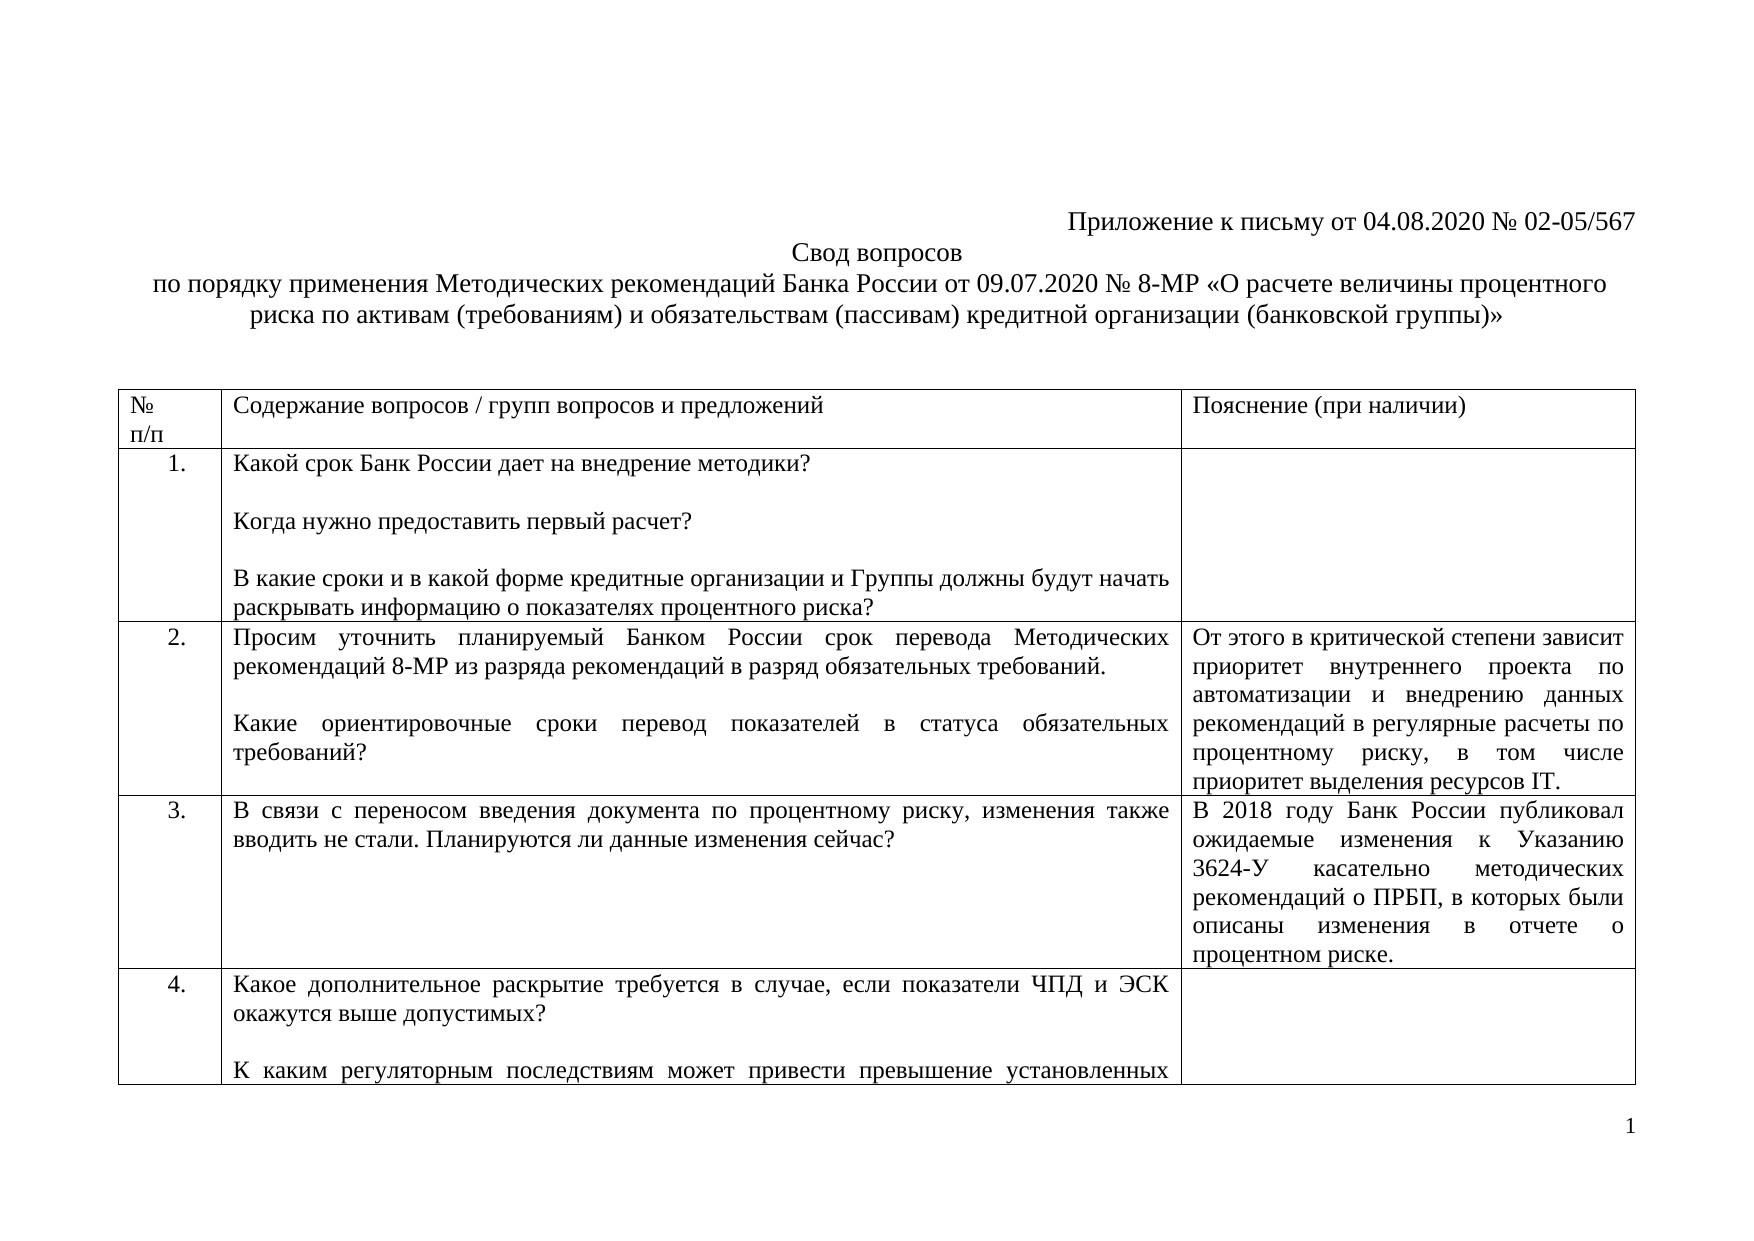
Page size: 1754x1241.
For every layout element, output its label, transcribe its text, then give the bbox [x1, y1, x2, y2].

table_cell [222, 969, 1181, 1084]
table_cell [119, 622, 221, 794]
table_cell В связи с переносом введения документа по процентному риску, изменения также вводить не стали. Планируются ли данные изменения сейчас? [222, 796, 1181, 968]
table_cell В 2018 году Банк России публиковал ожидаемые изменения к Указанию 3624-У касательно методических рекомендаций о ПРБП, в которых были описаны изменения в отчете о процентном риске. [1182, 796, 1635, 968]
table_cell От этого в критической степени зависит приоритет внутреннего проекта по автоматизации и внедрению данных рекомендаций в регулярные расчеты по процентному риску, в том числе приоритет выделения ресурсов IT. [1182, 622, 1635, 794]
table_header № п/п [119, 390, 221, 447]
text Свод вопросов [118, 236, 1636, 267]
table_header Пояснение (при наличии) [1182, 390, 1635, 447]
table_header Содержание вопросов / групп вопросов и предложений [222, 390, 1181, 447]
table_cell Какой срок Банк России дает на внедрение методики? Когда нужно предоставить первый расчет? В какие сроки и в какой форме кредитные организации и Группы должны будут начать раскрывать информацию о показателях процентного риска? [222, 449, 1181, 621]
table_cell [1182, 969, 1635, 1084]
table_cell [119, 969, 221, 1084]
table_cell [119, 449, 221, 621]
table_cell [119, 796, 221, 968]
table_cell Просим уточнить планируемый Банком России срок перевода Методических рекомендаций 8-МР из разряда рекомендаций в разряд обязательных требований. Какие ориентировочные сроки перевод показателей в статуса обязательных требований? [222, 622, 1181, 794]
text Приложение к письму от 04.08.2020 № 02-05/567 [118, 205, 1636, 236]
table_cell [1182, 449, 1635, 621]
text по порядку применения Методических рекомендаций Банка России от 09.07.2020 № 8-МР «О расчете величины процентного риска по активам (требованиям) и обязательствам (пассивам) кредитной организации (банковской группы)» [118, 267, 1636, 330]
